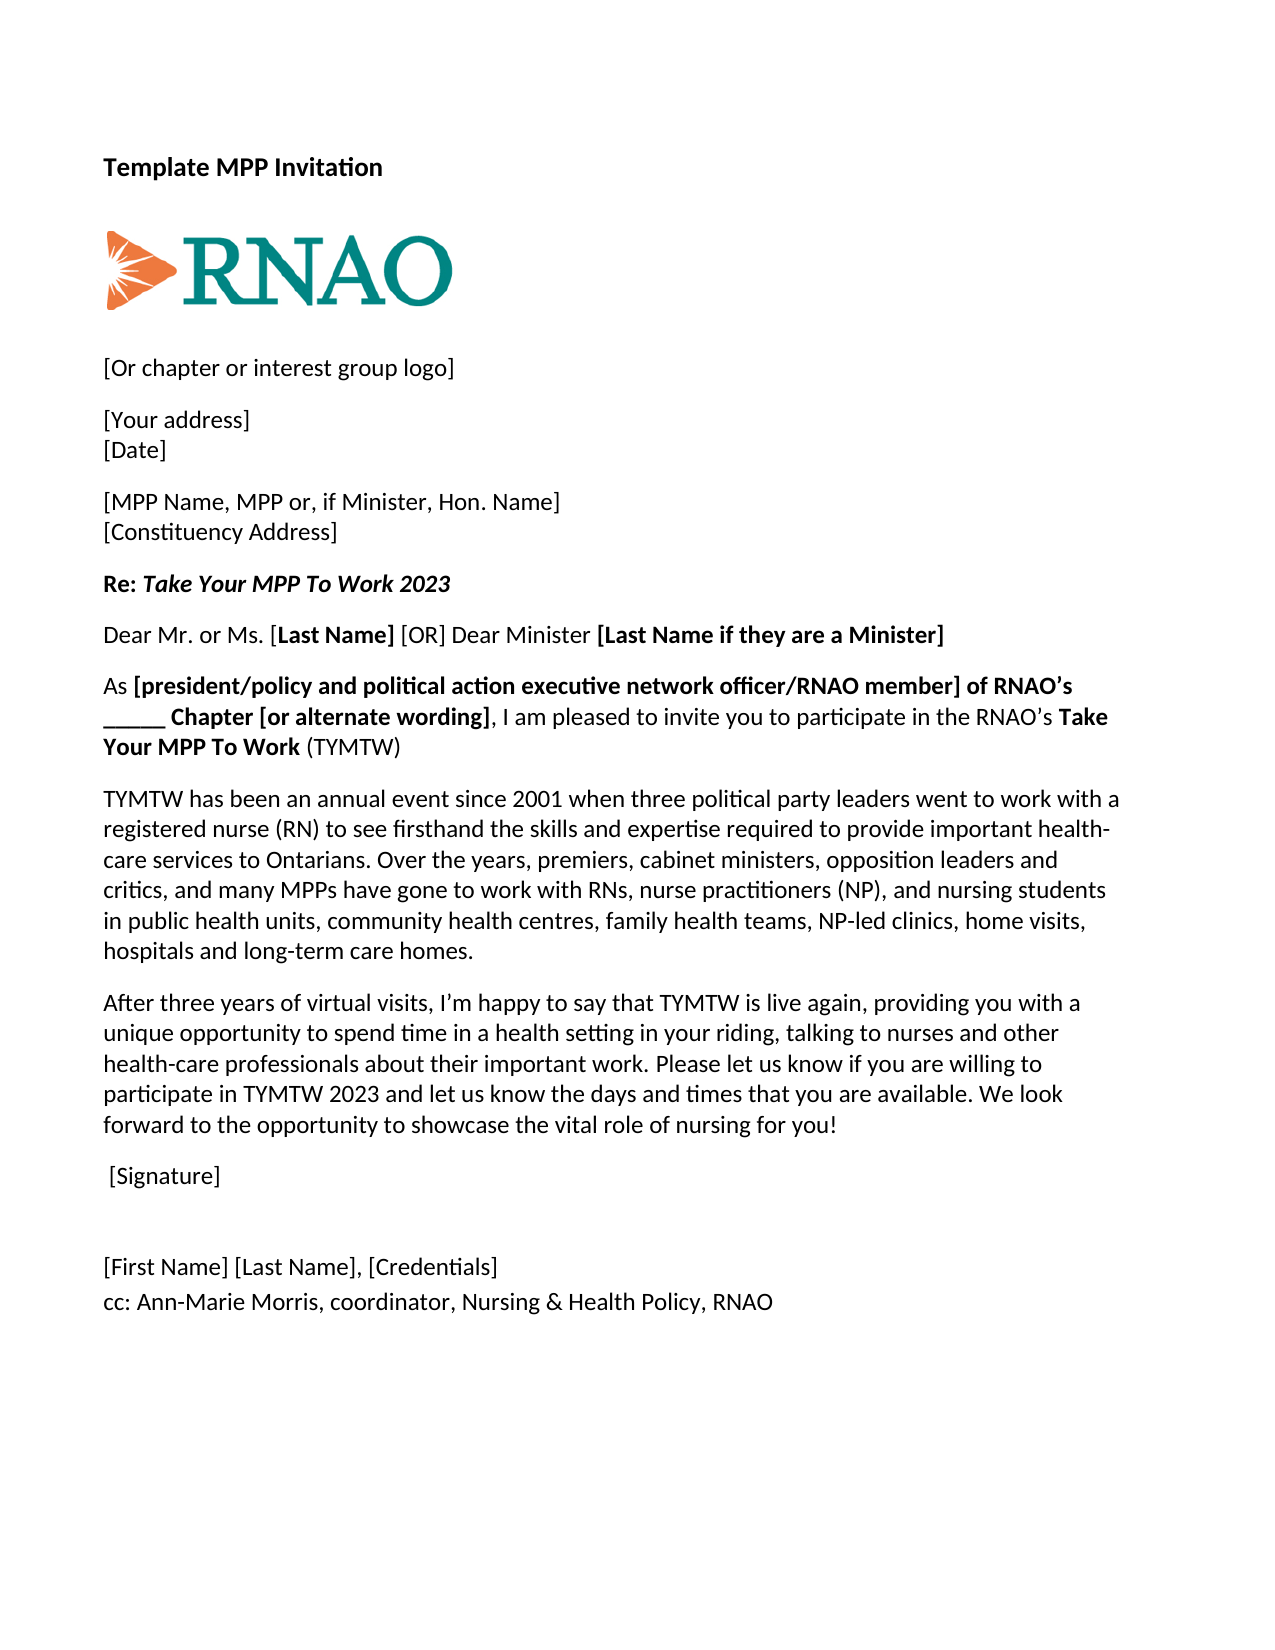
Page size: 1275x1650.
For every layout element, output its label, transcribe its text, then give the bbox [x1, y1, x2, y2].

text As [president/policy and political action executive network officer/RNAO member] of RNAO’s _____ Chapter [or alternate wording], I am pleased to invite you to participate in the RNAO’s Take Your MPP To Work (TYMTW) [103, 670, 1125, 762]
text Re: Take Your MPP To Work 2023 [103, 568, 1125, 598]
text After three years of virtual visits, I’m happy to say that TYMTW is live again, providing you with a unique opportunity to spend time in a health setting in your riding, talking to nurses and other health-care professionals about their important work. Please let us know if you are willing to participate in TYMTW 2023 and let us know the days and times that you are available. We look forward to the opportunity to showcase the vital role of nursing for you! [103, 987, 1125, 1139]
text [Or chapter or interest group logo] [103, 353, 1125, 383]
text Dear Mr. or Ms. [Last Name] [OR] Dear Minister [Last Name if they are a Minister] [103, 619, 1125, 649]
text [First Name] [Last Name], [Credentials] cc: Ann-Marie Morris, coordinator, Nursing & Health Policy, RNAO [103, 1216, 1125, 1317]
text TYMTW has been an annual event since 2001 when three political party leaders went to work with a registered nurse (RN) to see firsthand the skills and expertise required to provide important health-care services to Ontarians. Over the years, premiers, cabinet ministers, opposition leaders and critics, and many MPPs have gone to work with RNs, nurse practitioners (NP), and nursing students in public health units, community health centres, family health teams, NP-led clinics, home visits, hospitals and long-term care homes. [103, 783, 1125, 966]
text [Signature] [103, 1160, 1125, 1191]
picture [103, 216, 460, 322]
text [Your address] [Date] [103, 404, 1125, 465]
subtitle Template MPP Invitation [103, 150, 1125, 183]
text [MPP Name, MPP or, if Minister, Hon. Name] [Constituency Address] [103, 486, 1125, 547]
